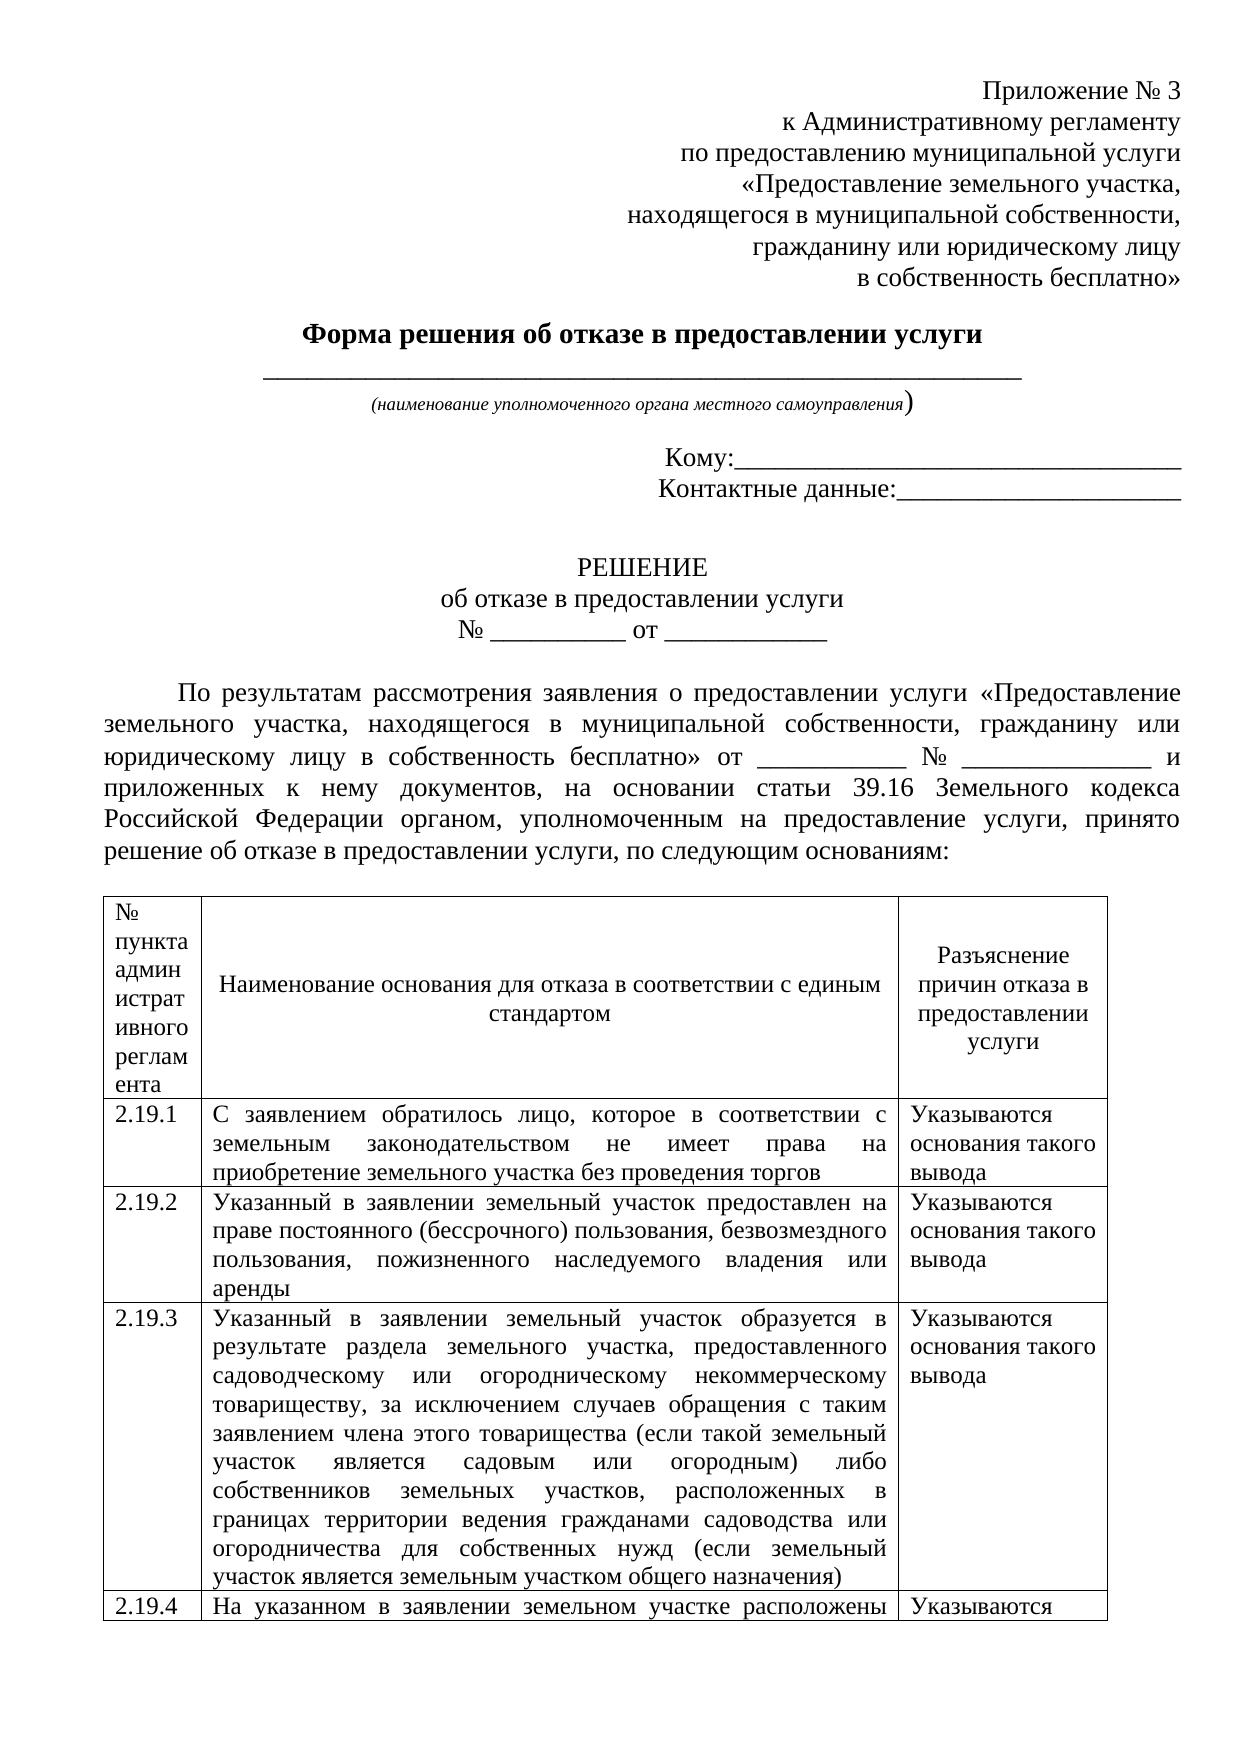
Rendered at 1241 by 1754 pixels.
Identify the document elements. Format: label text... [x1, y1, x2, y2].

text РЕШЕНИЕ об отказе в предоставлении услуги № __________ от ____________ [103, 551, 1181, 644]
text гражданину или юридическому лицу [103, 229, 1181, 261]
table_header № пункта административного регламента [104, 897, 201, 1098]
table_cell С заявлением обратилось лицо, которое в соответствии с земельным законодательством не имеет права на приобретение земельного участка без проведения торгов [202, 1099, 898, 1186]
text Кому:_________________________________ Контактные данные:_____________________ [103, 441, 1181, 503]
text Форма решения об отказе в предоставлении услуги ____________________________________________________ (наименование уполномоченного органа местного самоуправления) [103, 316, 1181, 417]
table_cell Указанный в заявлении земельный участок образуется в результате раздела земельного участка, предоставленного садоводческому или огородническому некоммерческому товариществу, за исключением случаев обращения с таким заявлением члена этого товарищества (если такой земельный участок является садовым или огородным) либо собственников земельных участков, расположенных в границах территории ведения гражданами садоводства или огородничества для собственных нужд (если земельный участок является земельным участком общего назначения) [202, 1303, 898, 1590]
table_cell Указанный в заявлении земельный участок предоставлен на праве постоянного (бессрочного) пользования, безвозмездного пользования, пожизненного наследуемого владения или аренды [202, 1187, 898, 1302]
table_cell Указываются основания такого вывода [899, 1099, 1107, 1186]
text находящегося в муниципальной собственности, [103, 198, 1181, 229]
table_cell 2.19.1 [104, 1099, 201, 1186]
text Приложение № 3 к Административному регламенту по предоставлению муниципальной услуги «Предоставление земельного участка, [103, 74, 1181, 198]
text По результатам рассмотрения заявления о предоставлении услуги «Предоставление земельного участка, находящегося в муниципальной собственности, гражданину или юридическому лицу в собственность бесплатно» от ___________ № ______________ и приложенных к нему документов, на основании статьи 39.16 Земельного кодекса Российской Федерации органом, уполномоченным на предоставление услуги, принято решение об отказе в предоставлении услуги, по следующим основаниям: [103, 676, 1181, 865]
table_cell 2.19.4 [104, 1591, 201, 1620]
table_header Разъяснение причин отказа в предоставлении услуги [899, 897, 1107, 1098]
table_cell 2.19.2 [104, 1187, 201, 1302]
table_cell 2.19.3 [104, 1303, 201, 1590]
table_cell Указываются основания такого вывода [899, 1187, 1107, 1302]
text в собственность бесплатно» [103, 261, 1181, 292]
table_header Наименование основания для отказа в соответствии с единым стандартом [202, 897, 898, 1098]
table_cell Указываются основания такого вывода [899, 1303, 1107, 1590]
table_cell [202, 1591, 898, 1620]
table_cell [899, 1591, 1107, 1620]
